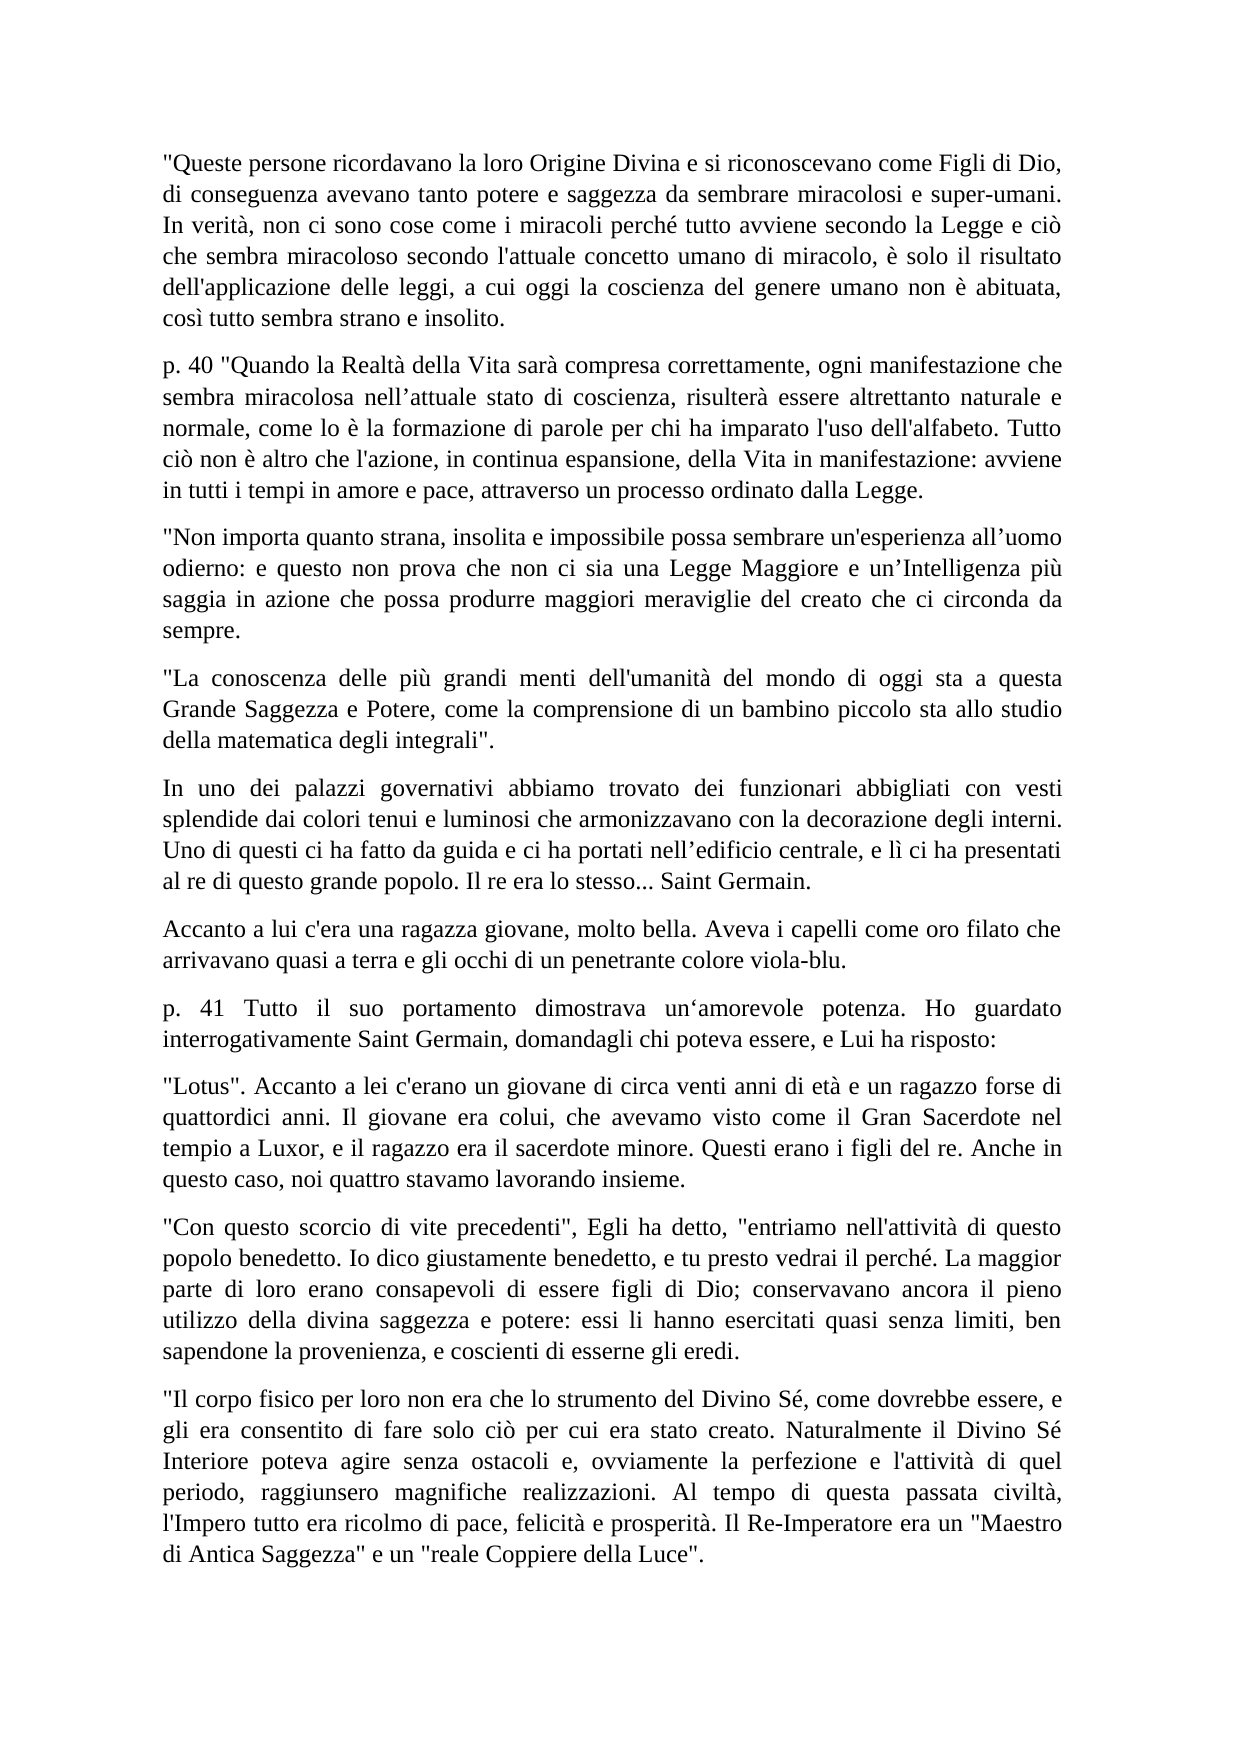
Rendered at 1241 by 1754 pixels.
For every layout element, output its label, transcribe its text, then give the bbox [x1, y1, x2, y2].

text "La conoscenza delle più grandi menti dell'umanità del mondo di oggi sta a questa Grande Saggezza e Potere, come la comprensione di un bambino piccolo sta allo studio della matematica degli integrali". [162, 663, 1063, 754]
text p. 41 Tutto il suo portamento dimostrava un‘amorevole potenza. Ho guardato interrogativamente Saint Germain, domandagli chi poteva essere, e Lui ha risposto: [162, 993, 1063, 1052]
text p. 40 "Quando la Realtà della Vita sarà compresa correttamente, ogni manifestazione che sembra miracolosa nell’attuale stato di coscienza, risulterà essere altrettanto naturale e normale, come lo è la formazione di parole per chi ha imparato l'uso dell'alfabeto. Tutto ciò non è altro che l'azione, in continua espansione, della Vita in manifestazione: avviene in tutti i tempi in amore e pace, attraverso un processo ordinato dalla Legge. [162, 351, 1063, 503]
text "Lotus". Accanto a lei c'erano un giovane di circa venti anni di età e un ragazzo forse di quattordici anni. Il giovane era colui, che avevamo visto come il Gran Sacerdote nel tempio a Luxor, e il ragazzo era il sacerdote minore. Questi erano i figli del re. Anche in questo caso, noi quattro stavamo lavorando insieme. [162, 1071, 1063, 1193]
text "Non importa quanto strana, insolita e impossibile possa sembrare un'esperienza all’uomo odierno: e questo non prova che non ci sia una Legge Maggiore e un’Intelligenza più saggia in azione che possa produrre maggiori meraviglie del creato che ci circonda da sempre. [162, 522, 1063, 644]
text "Con questo scorcio di vite precedenti", Egli ha detto, "entriamo nell'attività di questo popolo benedetto. Io dico giustamente benedetto, e tu presto vedrai il perché. La maggior parte di loro erano consapevoli di essere figli di Dio; conservavano ancora il pieno utilizzo della divina saggezza e potere: essi li hanno esercitati quasi senza limiti, ben sapendone la provenienza, e coscienti di esserne gli eredi. [162, 1212, 1063, 1365]
text "Queste persone ricordavano la loro Origine Divina e si riconoscevano come Figli di Dio, di conseguenza avevano tanto potere e saggezza da sembrare miracolosi e super-umani. In verità, non ci sono cose come i miracoli perché tutto avviene secondo la Legge e ciò che sembra miracoloso secondo l'attuale concetto umano di miracolo, è solo il risultato dell'applicazione delle leggi, a cui oggi la coscienza del genere umano non è abituata, così tutto sembra strano e insolito. [162, 148, 1063, 332]
text In uno dei palazzi governativi abbiamo trovato dei funzionari abbigliati con vesti splendide dai colori tenui e luminosi che armonizzavano con la decorazione degli interni. Uno di questi ci ha fatto da guida e ci ha portati nell’edificio centrale, e lì ci ha presentati al re di questo grande popolo. Il re era lo stesso... Saint Germain. [162, 773, 1063, 895]
text "Il corpo fisico per loro non era che lo strumento del Divino Sé, come dovrebbe essere, e gli era consentito di fare solo ciò per cui era stato creato. Naturalmente il Divino Sé Interiore poteva agire senza ostacoli e, ovviamente la perfezione e l'attività di quel periodo, raggiunsero magnifiche realizzazioni. Al tempo di questa passata civiltà, l'Impero tutto era ricolmo di pace, felicità e prosperità. Il Re-Imperatore era un "Maestro di Antica Saggezza" e un "reale Coppiere della Luce". [162, 1384, 1063, 1568]
text Accanto a lui c'era una ragazza giovane, molto bella. Aveva i capelli come oro filato che arrivavano quasi a terra e gli occhi di un penetrante colore viola-blu. [162, 914, 1063, 974]
